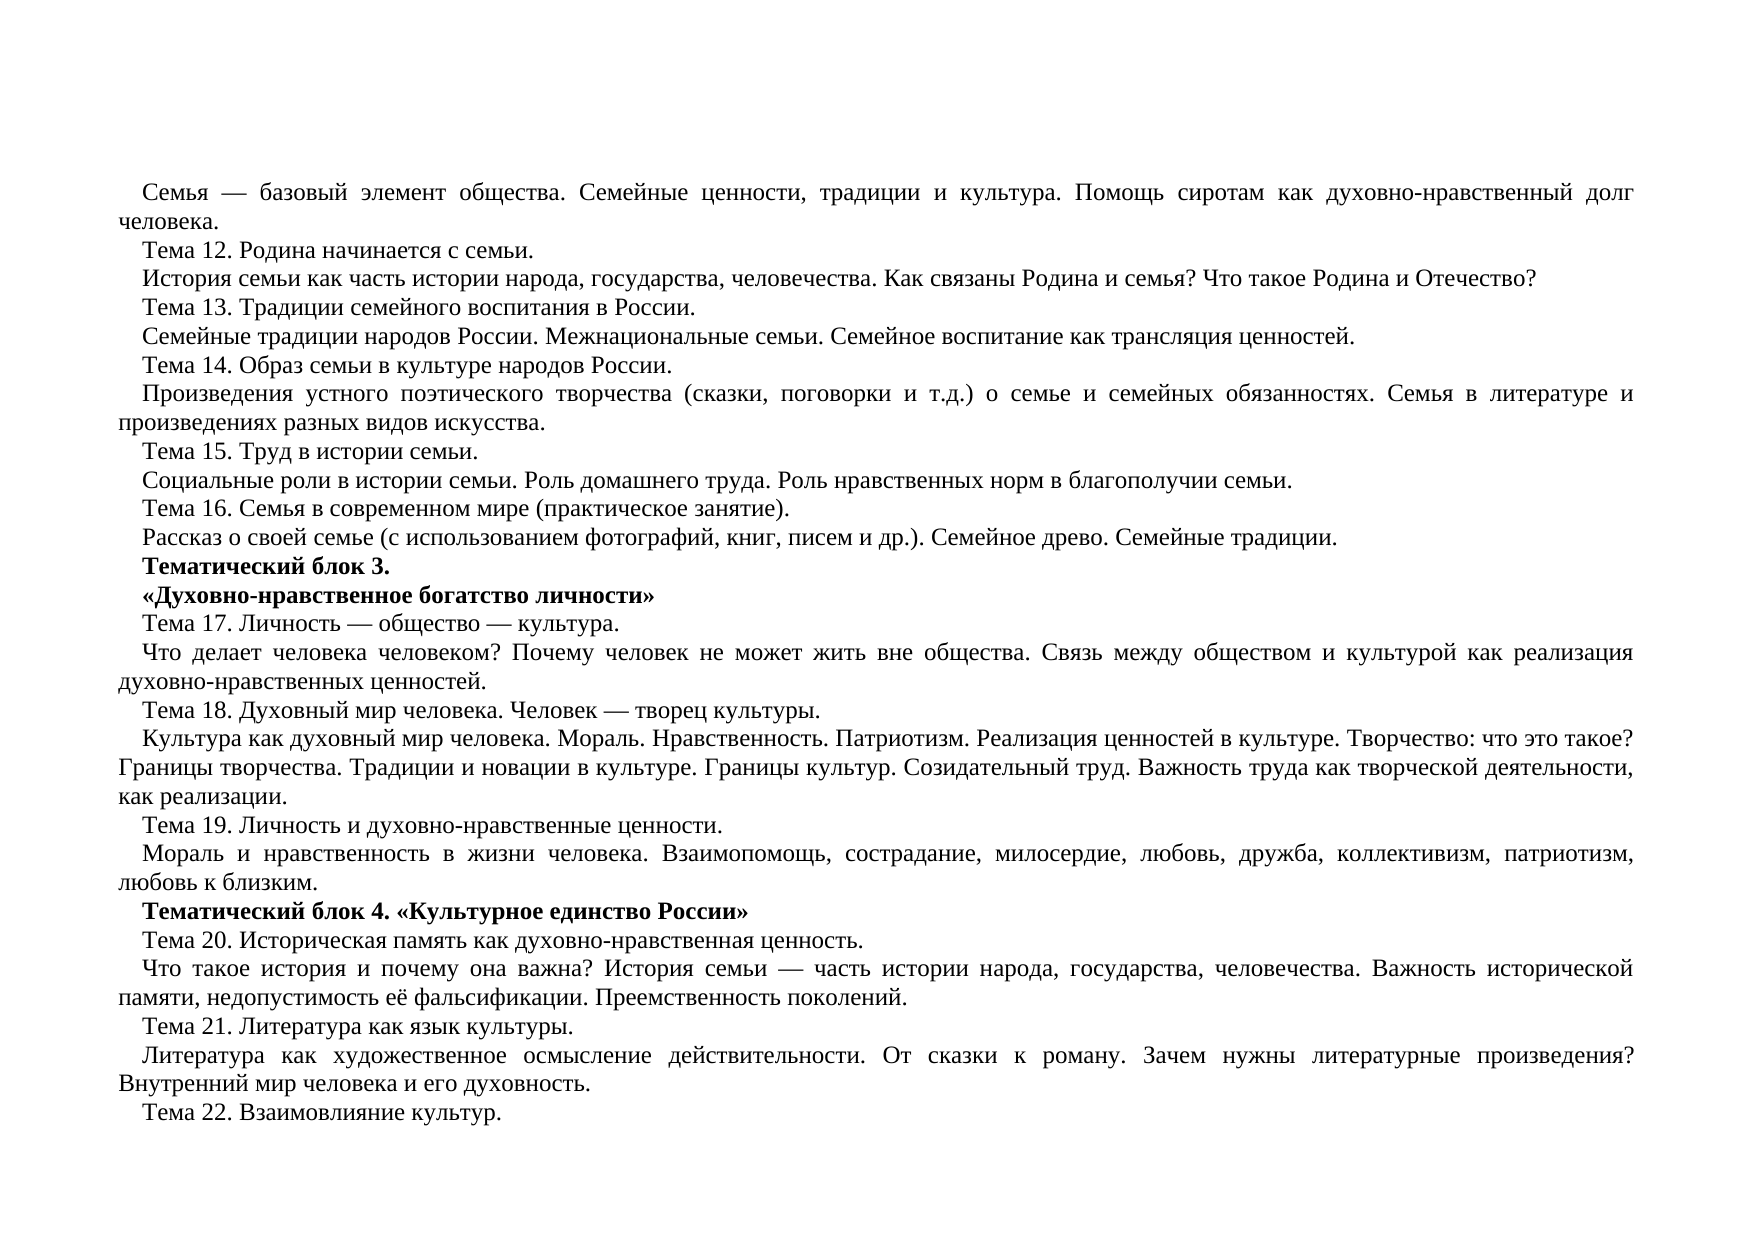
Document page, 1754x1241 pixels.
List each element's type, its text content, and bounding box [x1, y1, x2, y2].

text Тема 18. Духовный мир человека. Человек — творец культуры. [118, 695, 1636, 723]
text Тема 16. Семья в современном мире (практическое занятие). [118, 493, 1636, 522]
text Семейные традиции народов России. Межнациональные семьи. Семейное воспитание как трансляция ценностей. [118, 321, 1636, 350]
text Тема 13. Традиции семейного воспитания в России. [118, 292, 1636, 321]
text Тема 12. Родина начинается с семьи. [118, 235, 1636, 263]
text Что такое история и почему она важна? История семьи — часть истории народа, государства, человечества. Важность исторической памяти, недопустимость её фальсификации. Преемственность поколений. [118, 953, 1636, 1011]
text Тема 21. Литература как язык культуры. [118, 1011, 1636, 1040]
text Тема 20. Историческая память как духовно-нравственная ценность. [118, 925, 1636, 953]
text Тема 19. Личность и духовно-нравственные ценности. [118, 810, 1636, 838]
text «Духовно-нравственное богатство личности» [118, 580, 1636, 608]
text Мораль и нравственность в жизни человека. Взаимопомощь, сострадание, милосердие, любовь, дружба, коллективизм, патриотизм, любовь к близким. [118, 838, 1636, 896]
text Тематический блок 3. [118, 551, 1636, 580]
text Рассказ о своей семье (с использованием фотографий, книг, писем и др.). Семейное древо. Семейные традиции. [118, 522, 1636, 551]
text Тема 22. Взаимовлияние культур. [118, 1097, 1636, 1126]
text Что делает человека человеком? Почему человек не может жить вне общества. Связь между обществом и культурой как реализация духовно-нравственных ценностей. [118, 637, 1636, 695]
text Семья — базовый элемент общества. Семейные ценности, традиции и культура. Помощь сиротам как духовно-нравственный долг человека. [118, 177, 1636, 235]
text Тема 15. Труд в истории семьи. [118, 436, 1636, 465]
text Тема 17. Личность — общество — культура. [118, 608, 1636, 637]
text История семьи как часть истории народа, государства, человечества. Как связаны Родина и семья? Что такое Родина и Отечество? [118, 263, 1636, 292]
text Литература как художественное осмысление действительности. От сказки к роману. Зачем нужны литературные произведения? Внутренний мир человека и его духовность. [118, 1040, 1636, 1097]
text Социальные роли в истории семьи. Роль домашнего труда. Роль нравственных норм в благополучии семьи. [118, 465, 1636, 493]
text Тема 14. Образ семьи в культуре народов России. [118, 350, 1636, 378]
text Тематический блок 4. «Культурное единство России» [118, 896, 1636, 925]
text Культура как духовный мир человека. Мораль. Нравственность. Патриотизм. Реализация ценностей в культуре. Творчество: что это такое? Границы творчества. Традиции и новации в культуре. Границы культур. Созидательный труд. Важность труда как творческой деятельности, как реализации. [118, 723, 1636, 810]
text Произведения устного поэтического творчества (сказки, поговорки и т.д.) о семье и семейных обязанностях. Семья в литературе и произведениях разных видов искусства. [118, 378, 1636, 436]
